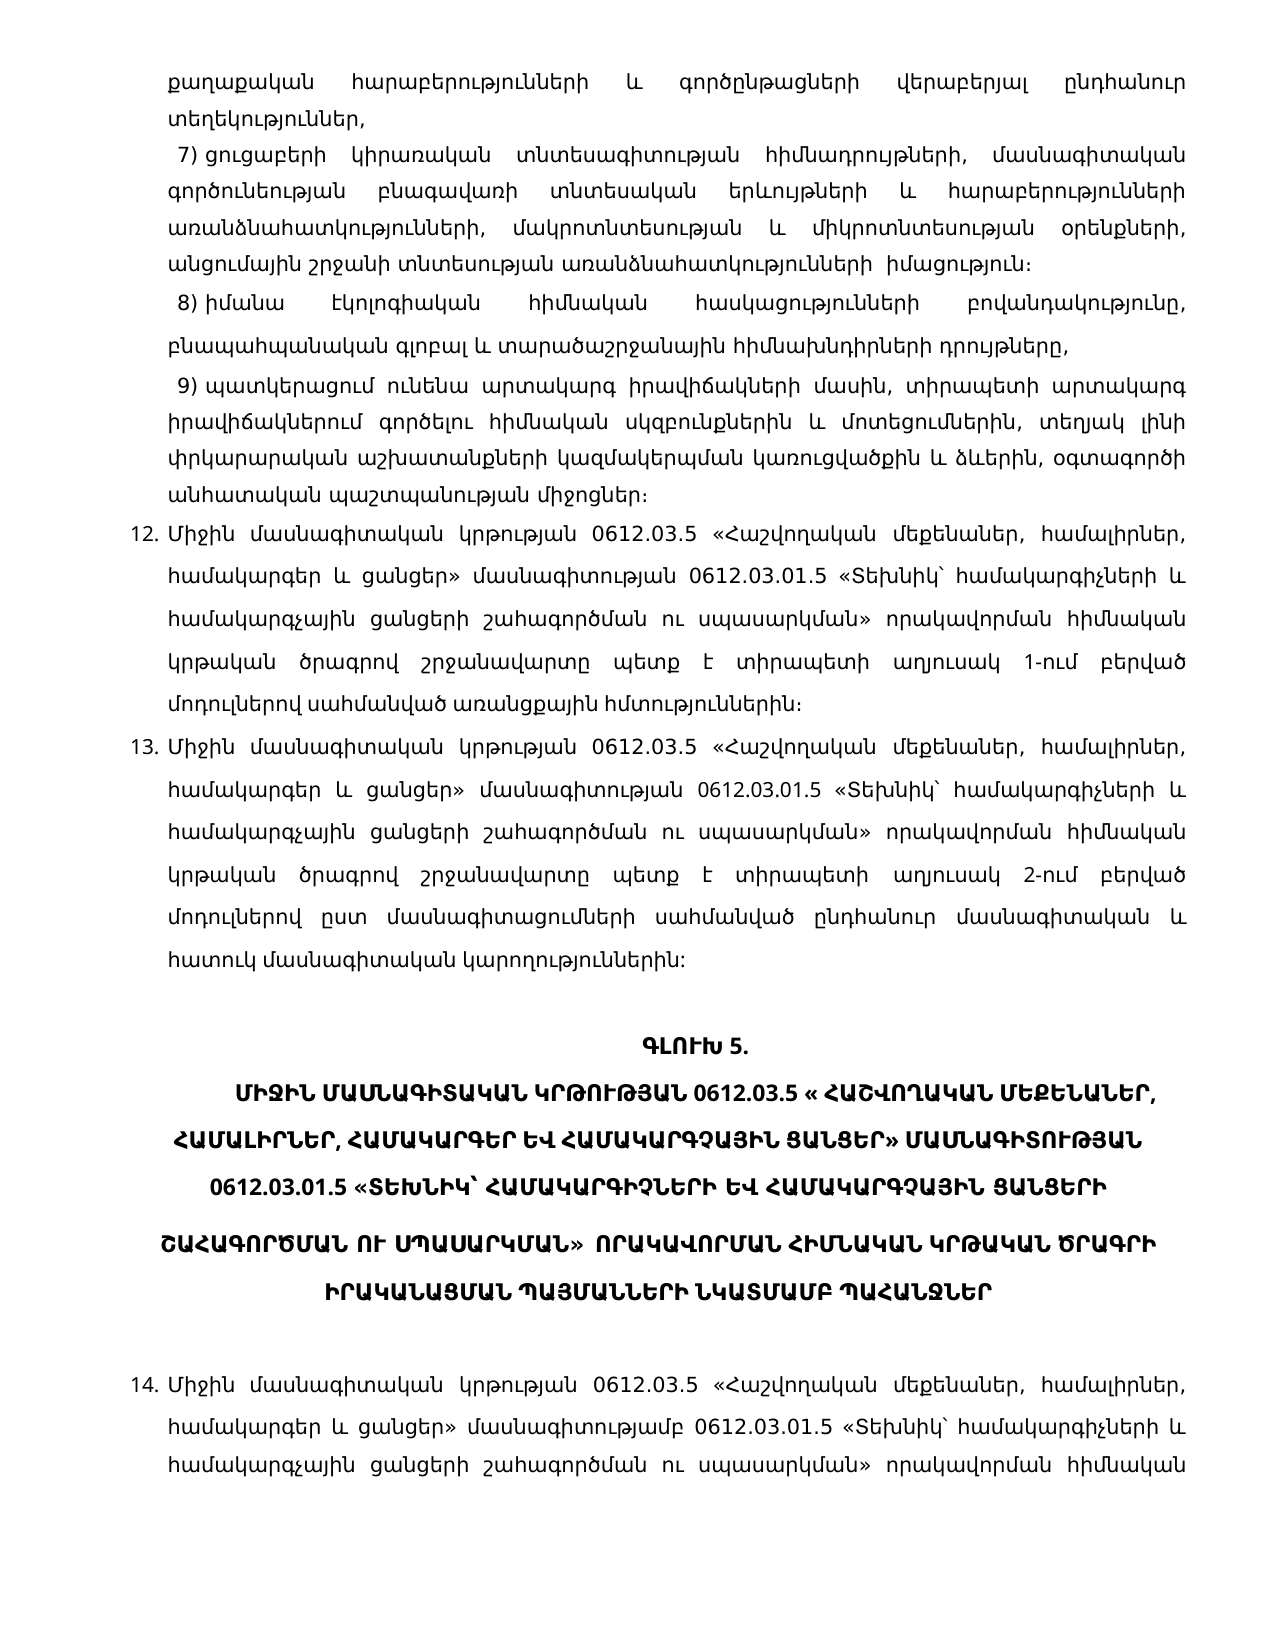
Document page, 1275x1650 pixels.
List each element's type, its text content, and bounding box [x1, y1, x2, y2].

list իմանա էկոլոգիական հիմնական հասկացությունների բովանդակությունը, բնապահպանական գլոբալ և տարածաշրջանային հիմնախնդիրների դրույթները, [167, 288, 1186, 359]
subtitle ԳԼՈՒԽ 5. [130, 1030, 1186, 1062]
list ցուցաբերի կիրառական տնտեսագիտության հիմնադրույթների, մասնագիտական գործունեության բնագավառի տնտեսական երևույթների և հարաբերությունների առանձնահատկությունների, մակրոտնտեսության և միկրոտնտեսության օրենքների, անցումային շրջանի տնտեսության առանձնահատկությունների իմացություն։ [167, 143, 1186, 276]
list Միջին մասնագիտական կրթության 0612.03.5 «Հաշվողական մեքենաներ, համալիրներ, համակարգեր և ցանցեր» մասնագիտության 0612.03.01.5 «Տեխնիկ՝ համակարգիչների և համակարգչային ցանցերի շահագործման ու սպասարկման» որակավորման հիմնական կրթական ծրագրով շրջանավարտը պետք է տիրապետի աղյուսակ 2-ում բերված մոդուլներով ըստ մասնագիտացումների սահմանված ընդհանուր մասնագիտական և հատուկ մասնագիտական կարողություններին: [130, 732, 1186, 973]
subtitle ՄԻՋԻՆ ՄԱՍՆԱԳԻՏԱԿԱՆ ԿՐԹՈՒԹՅԱՆ 0612.03.5 « ՀԱՇՎՈՂԱԿԱՆ ՄԵՔԵՆԱՆԵՐ, ՀԱՄԱԼԻՐՆԵՐ, ՀԱՄԱԿԱՐԳԵՐ ԵՎ ՀԱՄԱԿԱՐԳՉԱՅԻՆ ՑԱՆՑԵՐ» ՄԱՍՆԱԳԻՏՈՒԹՅԱՆ 0612.03.01.5 «ՏԵԽՆԻԿ՝ ՀԱՄԱԿԱՐԳԻՉՆԵՐԻ ԵՎ ՀԱՄԱԿԱՐԳՉԱՅԻՆ ՑԱՆՑԵՐԻ ՇԱՀԱԳՈՐԾՄԱՆ ՈՒ ՍՊԱՍԱՐԿՄԱՆ» ՈՐԱԿԱՎՈՐՄԱՆ ՀԻՄՆԱԿԱՆ ԿՐԹԱԿԱՆ ԾՐԱԳՐԻ ԻՐԱԿԱՆԱՑՄԱՆ ՊԱՅՄԱՆՆԵՐԻ ՆԿԱՏՄԱՄԲ ՊԱՀԱՆՋՆԵՐ [130, 1077, 1186, 1307]
list պատկերացում ունենա արտակարգ իրավիճակների մասին, տիրապետի արտակարգ իրավիճակներում գործելու հիմնական սկզբունքներին և մոտեցումներին, տեղյակ լինի փրկարարական աշխատանքների կազմակերպման կառուցվածքին և ձևերին, օգտագործի անհատական պաշտպանության միջոցներ։ [167, 374, 1186, 507]
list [167, 70, 1186, 131]
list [130, 1370, 1186, 1477]
list Միջին մասնագիտական կրթության 0612.03.5 «Հաշվողական մեքենաներ, համալիրներ, համակարգեր և ցանցեր» մասնագիտության 0612.03.01.5 «Տեխնիկ՝ համակարգիչների և համակարգչային ցանցերի շահագործման ու սպասարկման» որակավորման հիմնական կրթական ծրագրով շրջանավարտը պետք է տիրապետի աղյուսակ 1-ում բերված մոդուլներով սահմանված առանցքային հմտություններին։ [130, 519, 1186, 718]
